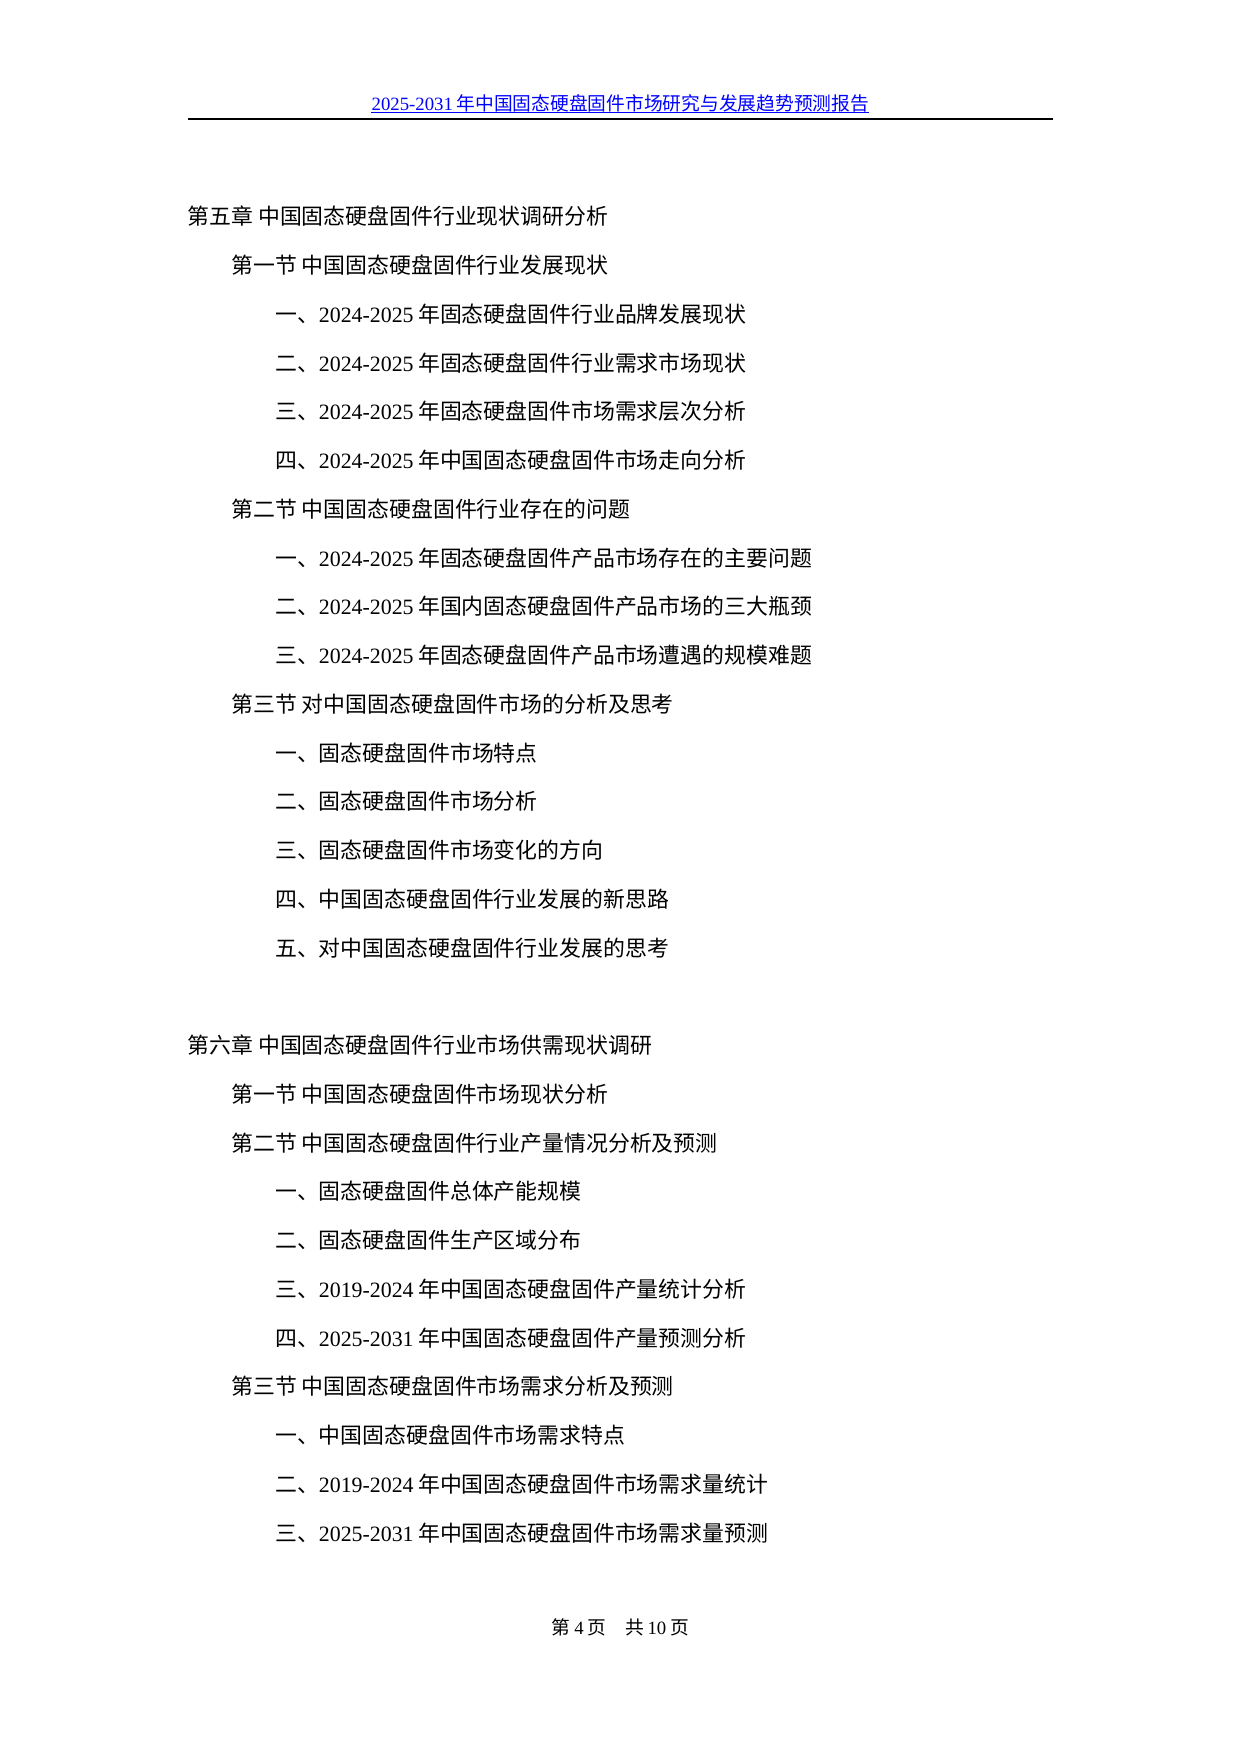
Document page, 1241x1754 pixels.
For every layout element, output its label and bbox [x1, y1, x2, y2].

text [187, 150, 1053, 1548]
